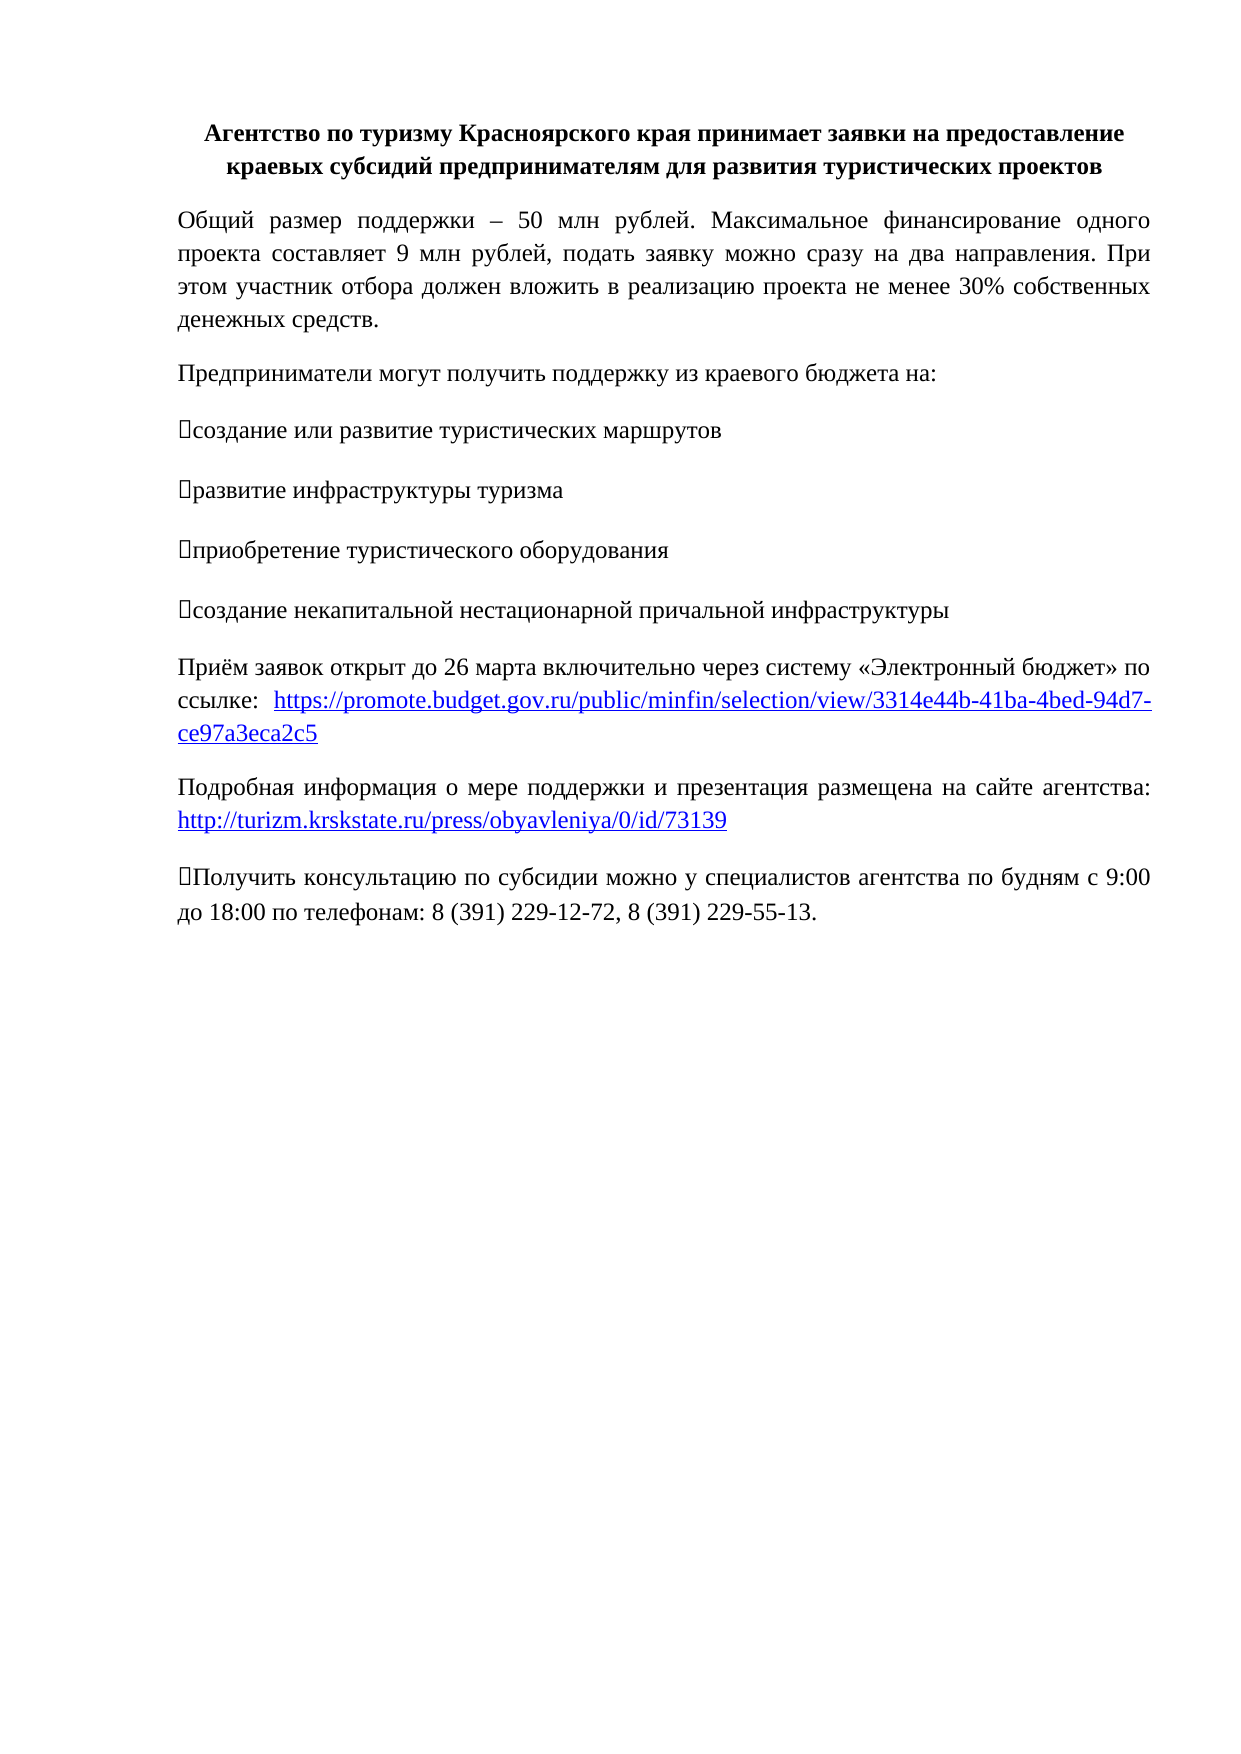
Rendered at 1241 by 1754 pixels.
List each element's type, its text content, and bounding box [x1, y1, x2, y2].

text 📌приобретение туристического оборудования [177, 532, 1152, 566]
text Предприниматели могут получить поддержку из краевого бюджета на: [177, 358, 1152, 387]
text Приём заявок открыт до 26 марта включительно через систему «Электронный бюджет» по ссылке: https://promote.budget.gov.ru/public/minfin/selection/view/3314e44b-41ba-4bed-94d7-ce97a3eca2c5 [177, 652, 1152, 747]
text 📞Получить консультацию по субсидии можно у специалистов агентства по будням с 9:00 до 18:00 по телефонам: 8 (391) 229-12-72, 8 (391) 229-55-13. [177, 858, 1152, 926]
text 📌создание или развитие туристических маршрутов [177, 412, 1152, 446]
text Подробная информация о мере поддержки и презентация размещена на сайте агентства: http://turizm.krskstate.ru/press/obyavleniya/0/id/73139 [177, 772, 1152, 833]
text Общий размер поддержки – 50 млн рублей. Максимальное финансирование одного проекта составляет 9 млн рублей, подать заявку можно сразу на два направления. При этом участник отбора должен вложить в реализацию проекта не менее 30% собственных денежных средств. [177, 205, 1152, 333]
text 📌создание некапитальной нестационарной причальной инфраструктуры [177, 592, 1152, 626]
text 📌развитие инфраструктуры туризма [177, 472, 1152, 506]
text Агентство по туризму Красноярского края принимает заявки на предоставление краевых субсидий предпринимателям для развития туристических проектов [177, 118, 1152, 180]
